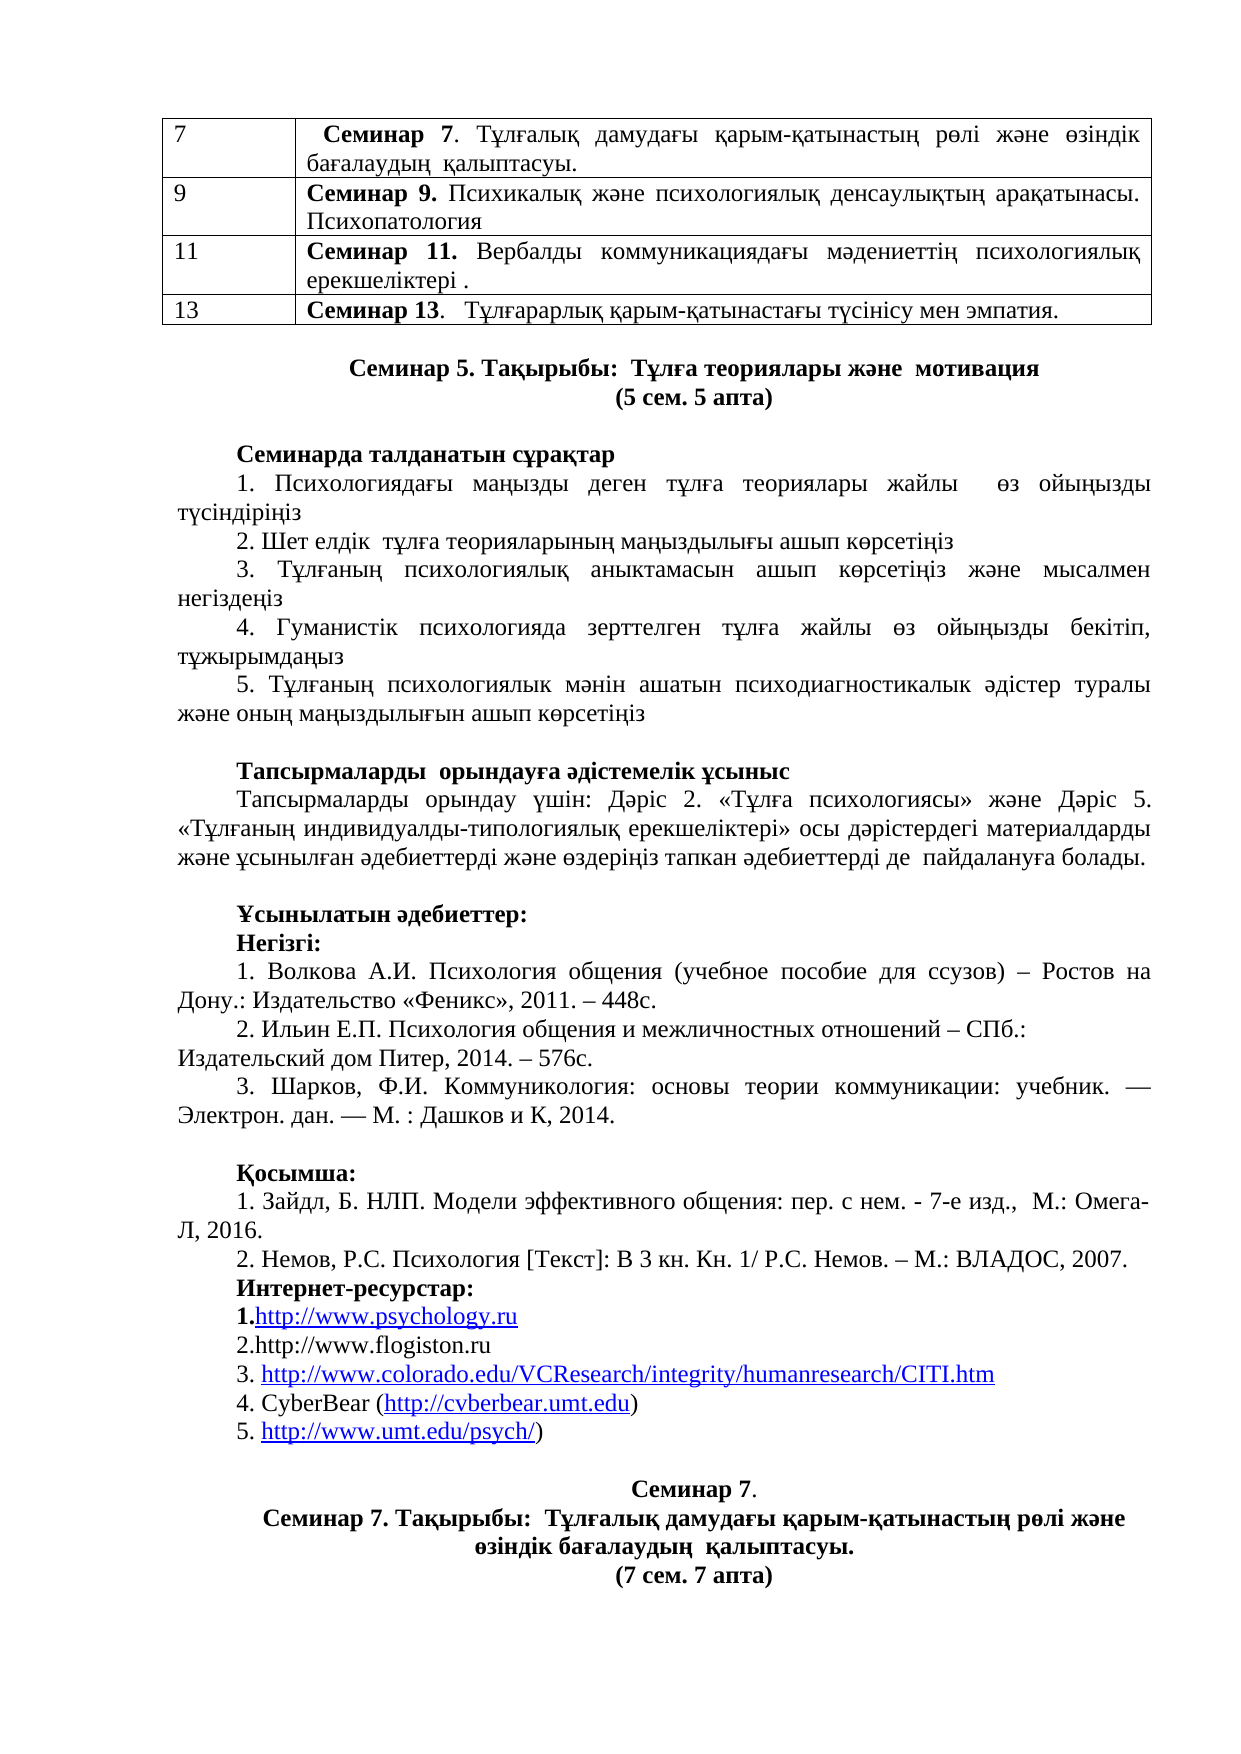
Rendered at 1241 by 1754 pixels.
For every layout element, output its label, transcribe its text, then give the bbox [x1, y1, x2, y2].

text 1. Зайдл, Б. НЛП. Модели эффективного общения: пер. с нем. - 7-е изд., М.: Омега-Л, 2016. [177, 1186, 1152, 1244]
text Тапсырмаларды орындауға әдістемелік ұсыныс [177, 756, 1152, 784]
text Семинар 7. [177, 1474, 1152, 1503]
table_cell 7 [163, 119, 295, 177]
text (5 сем. 5 апта) [177, 382, 1152, 411]
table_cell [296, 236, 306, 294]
text 3. http://www.colorado.edu/VCResearch/integrity/humanresearch/CITI.htm [177, 1359, 1152, 1388]
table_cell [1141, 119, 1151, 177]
text Ұсынылатын әдебиеттер: [177, 899, 1152, 928]
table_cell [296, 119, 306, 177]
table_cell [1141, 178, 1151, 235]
table_cell Семинар 13. Тұлғарарлық қарым-қатынастағы түсінісу мен эмпатия. [296, 295, 1151, 323]
text Семинар 7. Тақырыбы: Тұлғалық дамудағы қарым-қатынастың рөлі және өзіндік бағалаудың қалыптасуы. [177, 1503, 1152, 1560]
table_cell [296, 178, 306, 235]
text 3. Тұлғаның психологиялық аныктамасын ашып көрсетіңіз және мысалмен негіздеңіз [177, 554, 1152, 612]
text Интернет-ресурстар: [177, 1273, 1152, 1301]
text Тапсырмаларды орындау үшін: Дәріс 2. «Тұлға психологиясы» және Дәріс 5. «Тұлғаның индивидуалды-типологиялық ерекшеліктері» осы дәрістердегі материалдарды және ұсынылған әдебиеттерді және өздеріңіз тапкан әдебиеттерді де пайдалануға болады. [177, 784, 1152, 871]
text Семинар 5. Тақырыбы: Тұлға теориялары және мотивация [177, 353, 1152, 382]
text 2. Ильин Е.П. Психология общения и межличностных отношений – СПб.: Издательский дом Питер, 2014. – 576с. [177, 1014, 1152, 1071]
text 2.http://www.flogiston.ru [177, 1330, 1152, 1359]
text Қосымша: [177, 1158, 1152, 1186]
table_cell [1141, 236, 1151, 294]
text 5. http://www.umt.edu/psych/) [177, 1416, 1152, 1445]
text 5. Тұлғаның психологиялык мәнін ашатын психодиагностикалык әдістер туралы және оның маңыздылығын ашып көрсетіңіз [177, 669, 1152, 727]
table_cell 13 [163, 295, 295, 323]
text 3. Шарков, Ф.И. Коммуникология: основы теории коммуникации: учебник. — Электрон. дан. — М. : Дашков и К, 2014. [177, 1071, 1152, 1129]
text (7 сем. 7 апта) [177, 1560, 1152, 1589]
text 4. CyberBear (http://cvberbear.umt.edu) [177, 1388, 1152, 1416]
text 2. Немов, Р.С. Психология [Текст]: В 3 кн. Кн. 1/ Р.С. Немов. – М.: ВЛАДОС, 2007. [177, 1244, 1152, 1273]
table_cell 9 [163, 178, 295, 235]
text Негізгі: [177, 928, 1152, 956]
text 1. Психологиядағы маңызды деген тұлға теориялары жайлы өз ойыңызды түсіндіріңіз [177, 468, 1152, 526]
text Семинарда талданатын сұрақтар [177, 439, 1152, 468]
table_cell 11 [163, 236, 295, 294]
text 2. Шет елдік тұлға теорияларының маңыздылығы ашып көрсетіңіз [177, 526, 1152, 554]
list 1.http://www.psychology.ru [177, 1301, 1152, 1330]
text 1. Волкова А.И. Психология общения (учебное пособие для ссузов) – Ростов на Дону.: Издательство «Феникс», 2011. – 448с. [177, 956, 1152, 1014]
text 4. Гуманистік психологияда зерттелген тұлға жайлы өз ойыңызды бекітіп, тұжырымдаңыз [177, 612, 1152, 669]
